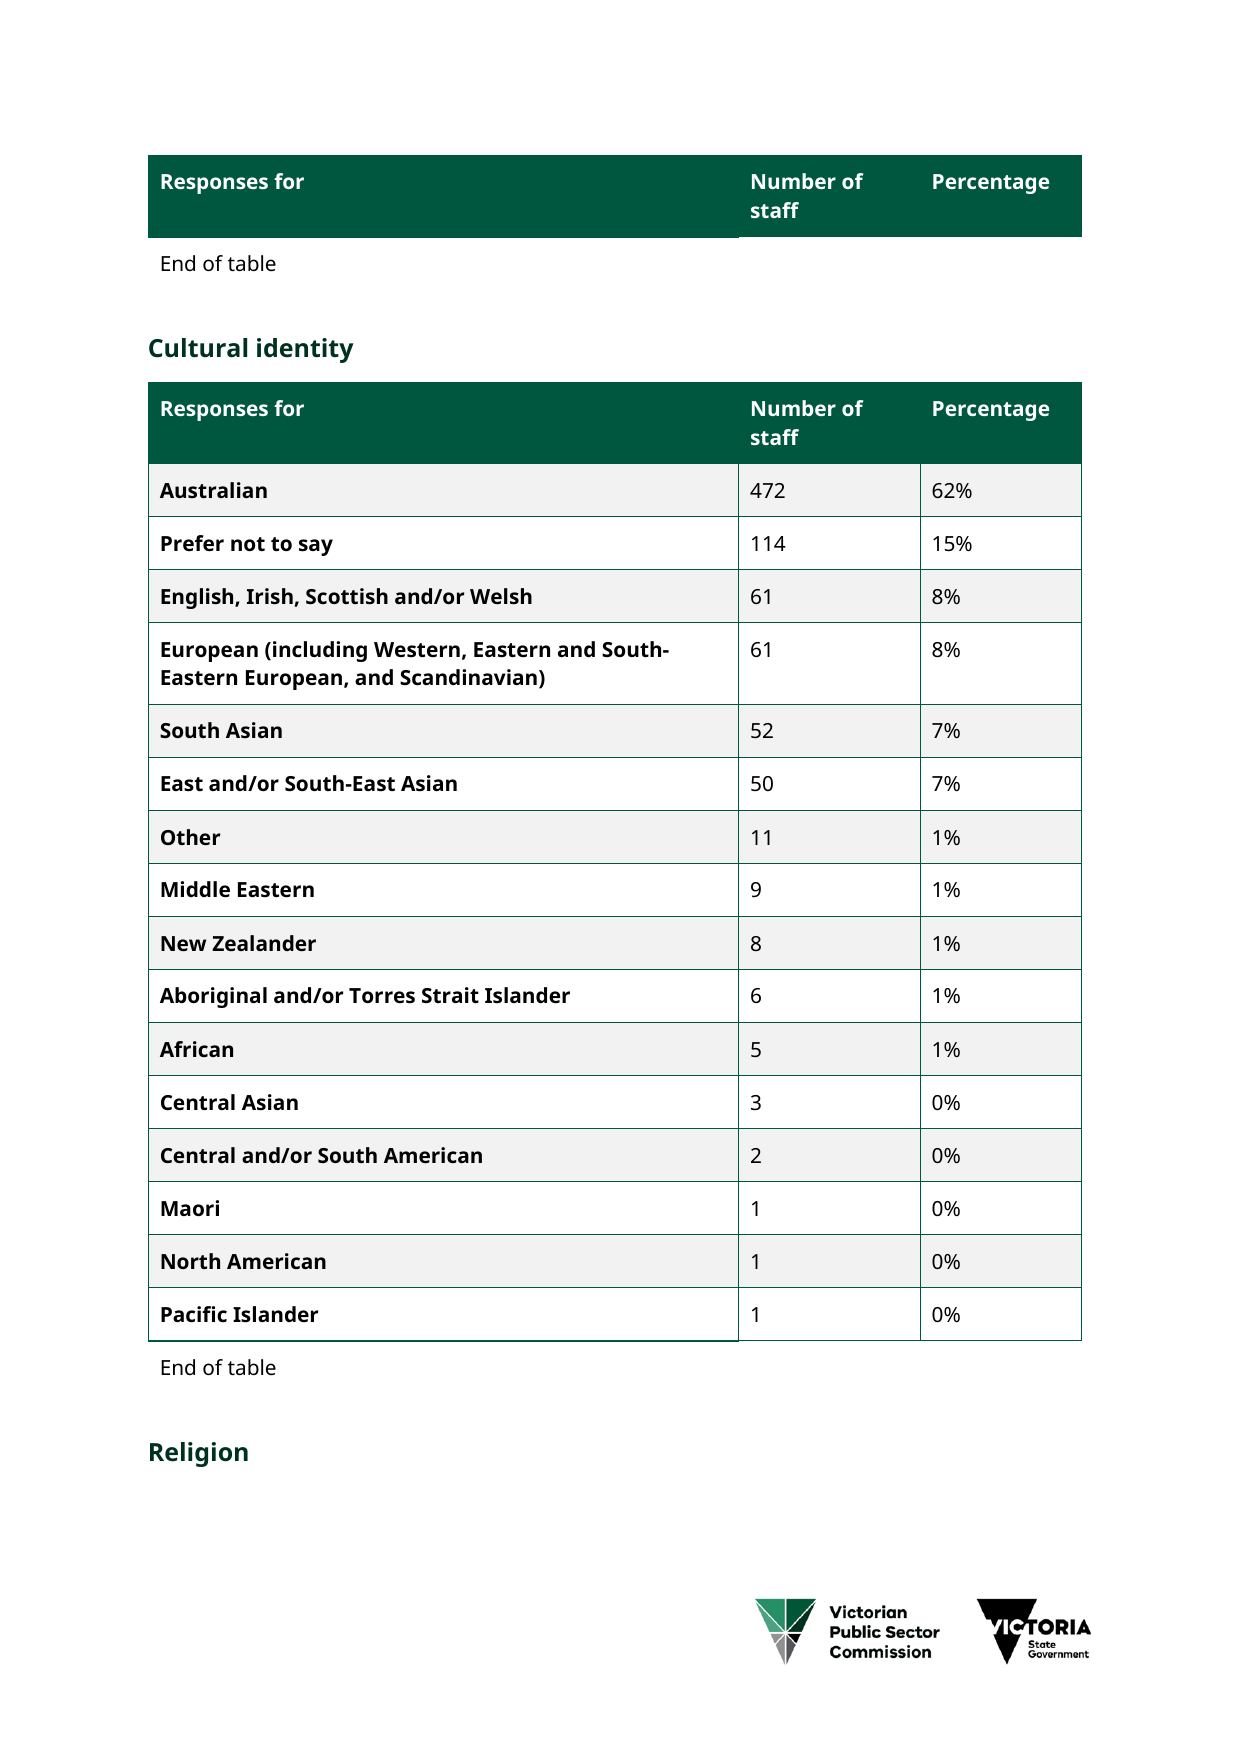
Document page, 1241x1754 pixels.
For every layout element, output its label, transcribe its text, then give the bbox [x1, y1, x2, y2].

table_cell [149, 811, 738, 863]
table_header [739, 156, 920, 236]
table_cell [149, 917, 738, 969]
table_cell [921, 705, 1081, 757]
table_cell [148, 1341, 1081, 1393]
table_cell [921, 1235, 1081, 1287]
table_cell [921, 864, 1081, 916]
picture [754, 1598, 1093, 1666]
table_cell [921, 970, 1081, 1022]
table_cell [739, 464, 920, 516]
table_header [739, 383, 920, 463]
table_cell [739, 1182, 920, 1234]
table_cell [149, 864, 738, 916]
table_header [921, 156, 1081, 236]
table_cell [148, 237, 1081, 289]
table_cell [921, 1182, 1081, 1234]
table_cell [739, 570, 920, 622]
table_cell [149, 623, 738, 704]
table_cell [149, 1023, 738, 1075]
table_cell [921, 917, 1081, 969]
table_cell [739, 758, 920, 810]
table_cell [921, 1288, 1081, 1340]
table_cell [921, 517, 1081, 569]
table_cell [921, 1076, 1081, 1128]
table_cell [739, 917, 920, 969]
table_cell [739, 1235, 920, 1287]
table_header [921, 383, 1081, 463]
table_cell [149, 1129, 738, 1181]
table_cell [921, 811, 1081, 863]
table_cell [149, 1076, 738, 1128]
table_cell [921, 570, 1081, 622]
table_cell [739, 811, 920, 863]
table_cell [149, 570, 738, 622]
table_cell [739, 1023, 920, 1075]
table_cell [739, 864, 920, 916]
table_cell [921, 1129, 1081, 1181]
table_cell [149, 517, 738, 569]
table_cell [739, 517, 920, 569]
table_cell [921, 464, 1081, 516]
subtitle Cultural identity [148, 330, 1092, 364]
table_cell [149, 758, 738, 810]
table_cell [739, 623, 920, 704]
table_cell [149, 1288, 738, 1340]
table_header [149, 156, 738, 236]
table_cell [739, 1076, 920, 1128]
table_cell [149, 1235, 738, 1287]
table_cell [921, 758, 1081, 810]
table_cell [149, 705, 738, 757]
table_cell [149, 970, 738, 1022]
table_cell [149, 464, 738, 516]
subtitle Religion [148, 1434, 1092, 1468]
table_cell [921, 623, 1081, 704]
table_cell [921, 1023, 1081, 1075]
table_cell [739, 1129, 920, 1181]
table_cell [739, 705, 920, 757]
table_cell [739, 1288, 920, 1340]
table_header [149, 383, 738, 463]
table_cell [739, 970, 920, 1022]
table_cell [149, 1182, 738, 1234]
